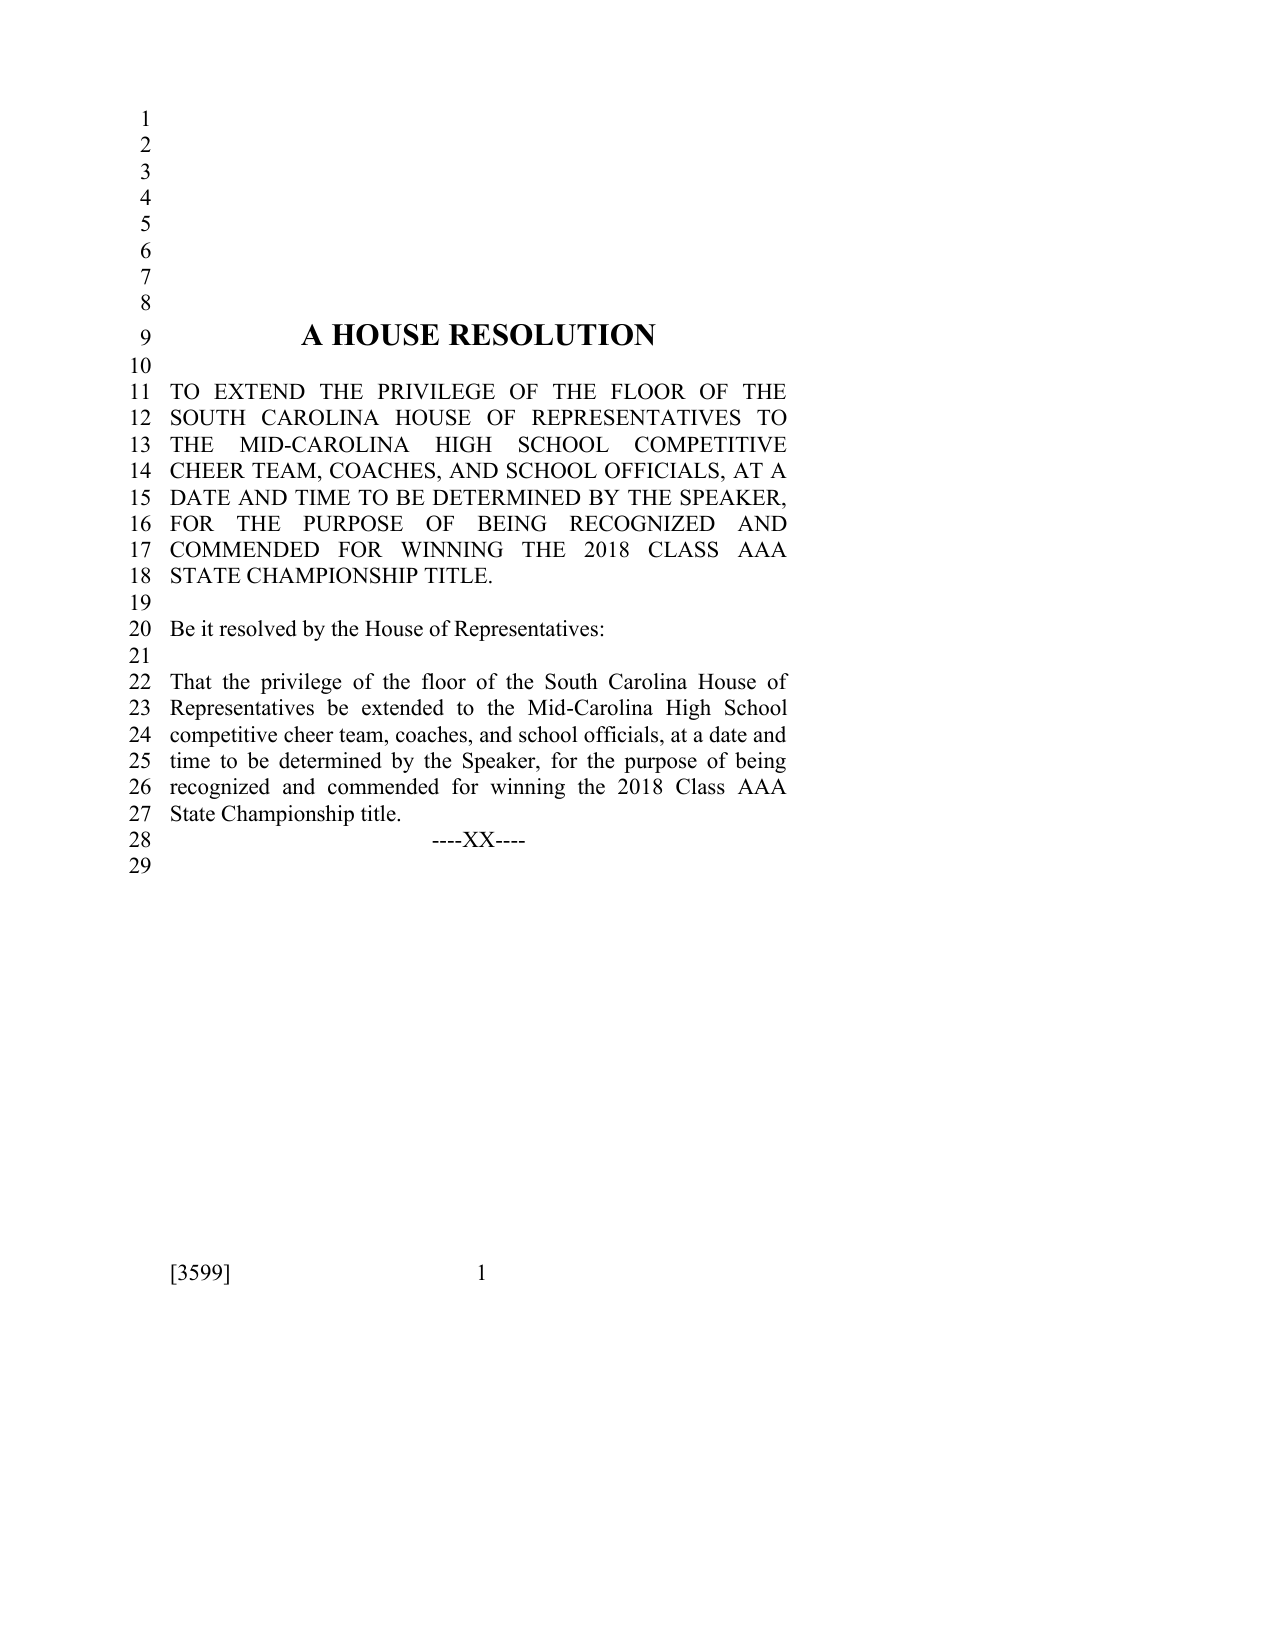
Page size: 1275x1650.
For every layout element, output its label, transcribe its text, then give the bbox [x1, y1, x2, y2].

text ----XX---- [169, 826, 787, 852]
text That the privilege of the floor of the South Carolina House of Representatives be extended to the Mid-Carolina High School competitive cheer team, coaches, and school officials, at a date and time to be determined by the Speaker, for the purpose of being recognized and commended for winning the 2018 Class AAA State Championship title. [169, 668, 787, 826]
text TO EXTEND THE PRIVILEGE OF THE FLOOR OF THE SOUTH CAROLINA HOUSE OF REPRESENTATIVES TO THE MID-CAROLINA HIGH SCHOOL COMPETITIVE CHEER TEAM, COACHES, AND SCHOOL OFFICIALS, AT A DATE AND TIME TO BE DETERMINED BY THE SPEAKER, FOR THE PURPOSE OF BEING RECOGNIZED AND COMMENDED FOR WINNING THE 2018 CLASS AAA STATE CHAMPIONSHIP TITLE. [169, 378, 787, 589]
text A HOUSE RESOLUTION [169, 316, 787, 352]
text Be it resolved by the House of Representatives: [169, 615, 787, 642]
